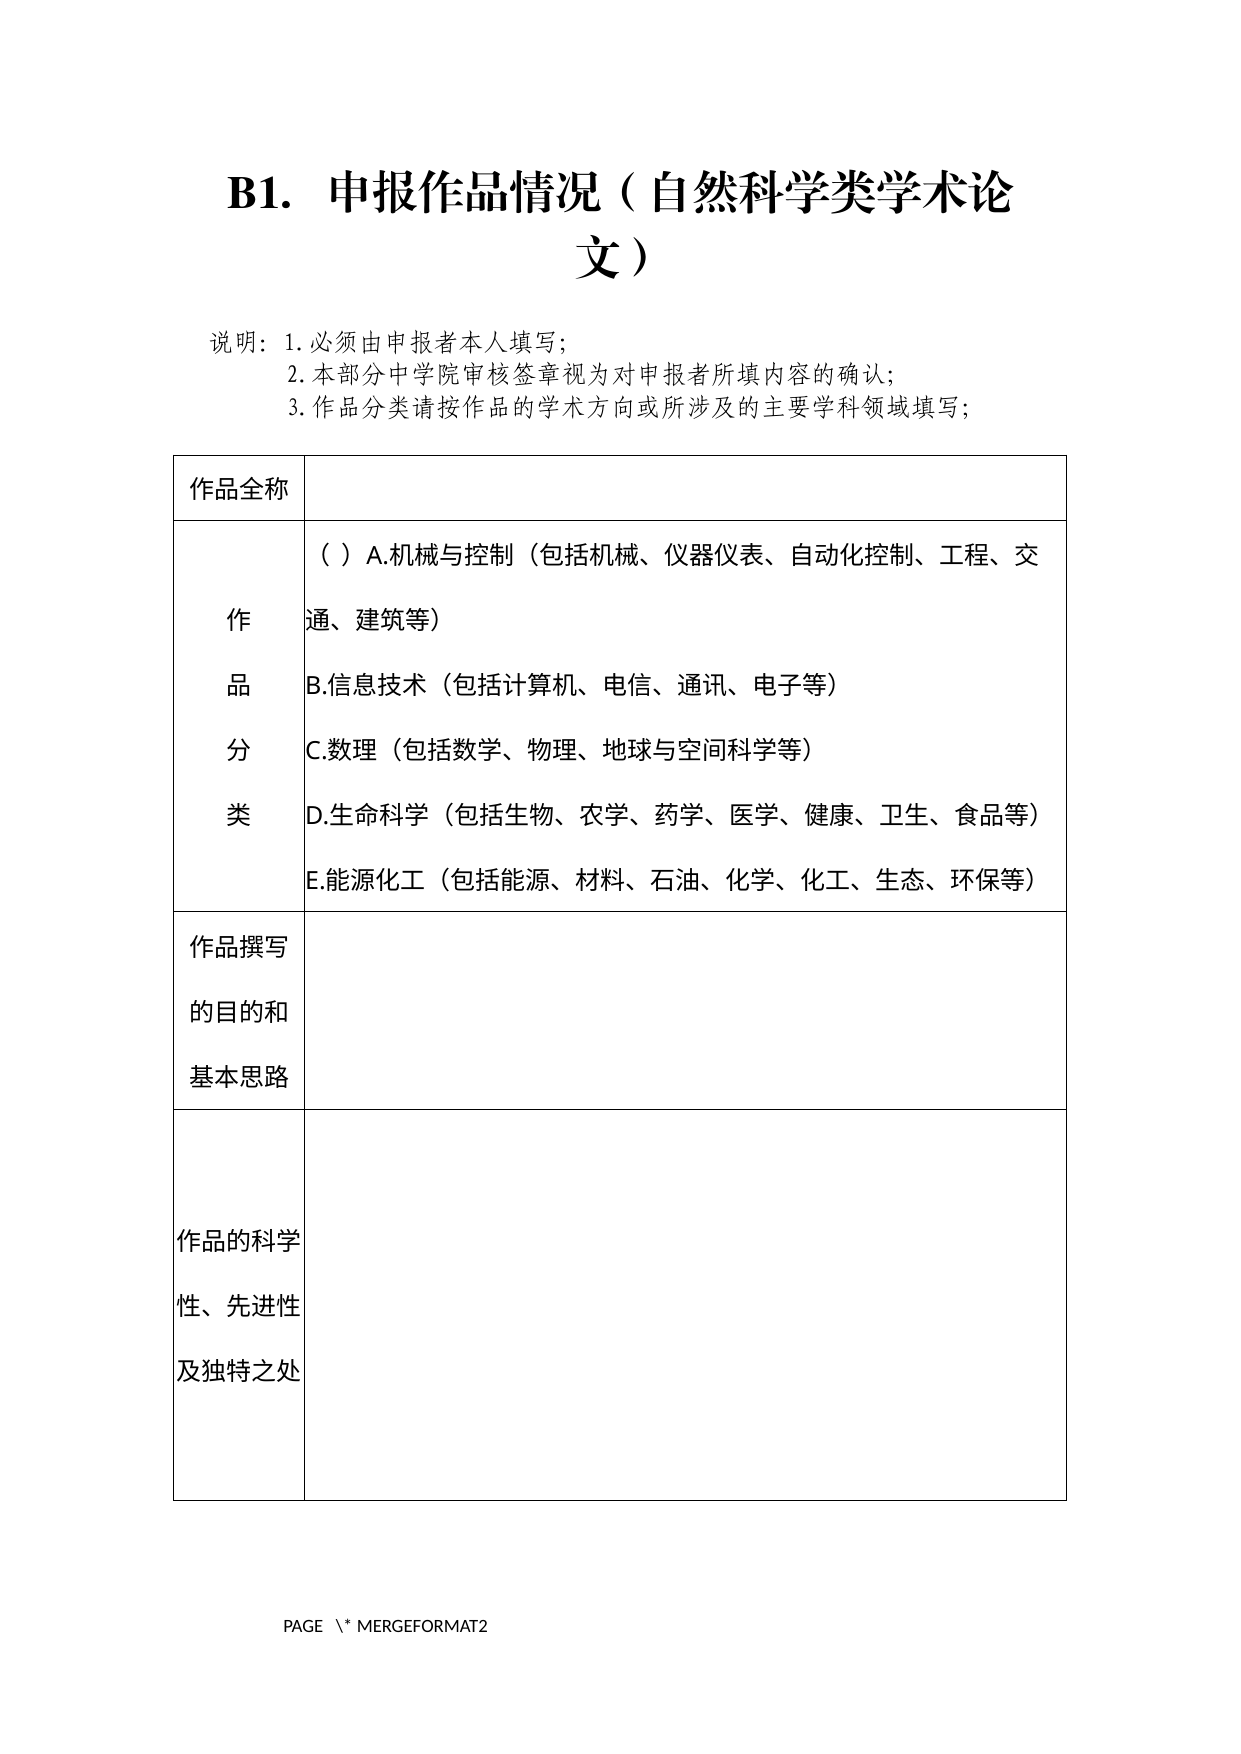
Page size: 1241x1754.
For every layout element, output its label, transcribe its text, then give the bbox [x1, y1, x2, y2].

table_header [305, 456, 1066, 520]
table_header 作品全称 [174, 456, 304, 520]
table_cell 作 品 分 类 [174, 521, 304, 911]
text 2.本部分中学院审核签章视为对申报者所填内容的确认； [187, 357, 1053, 389]
text 3.作品分类请按作品的学术方向或所涉及的主要学科领域填写； [187, 389, 1053, 422]
table_cell 作品的科学性、先进性 及独特之处 [174, 1110, 304, 1500]
text B1．申报作品情况（自然科学类学术论文） [187, 162, 1053, 292]
table_cell [305, 912, 1066, 1109]
table_cell （ ）A.机械与控制（包括机械、仪器仪表、自动化控制、工程、交通、建筑等） B.信息技术（包括计算机、电信、通讯、电子等） C.数理（包括数学、物理、地球与空间科学等） D.生命科学（包括生物、农学、药学、医学、健康、卫生、食品等） E.能源化工（包括能源、材料、石油、化学、化工、生态、环保等） [305, 521, 1066, 911]
text 说明：1.必须由申报者本人填写； [187, 324, 1053, 357]
table_cell 作品撰写 的目的和 基本思路 [174, 912, 304, 1109]
table_cell [305, 1110, 1066, 1500]
